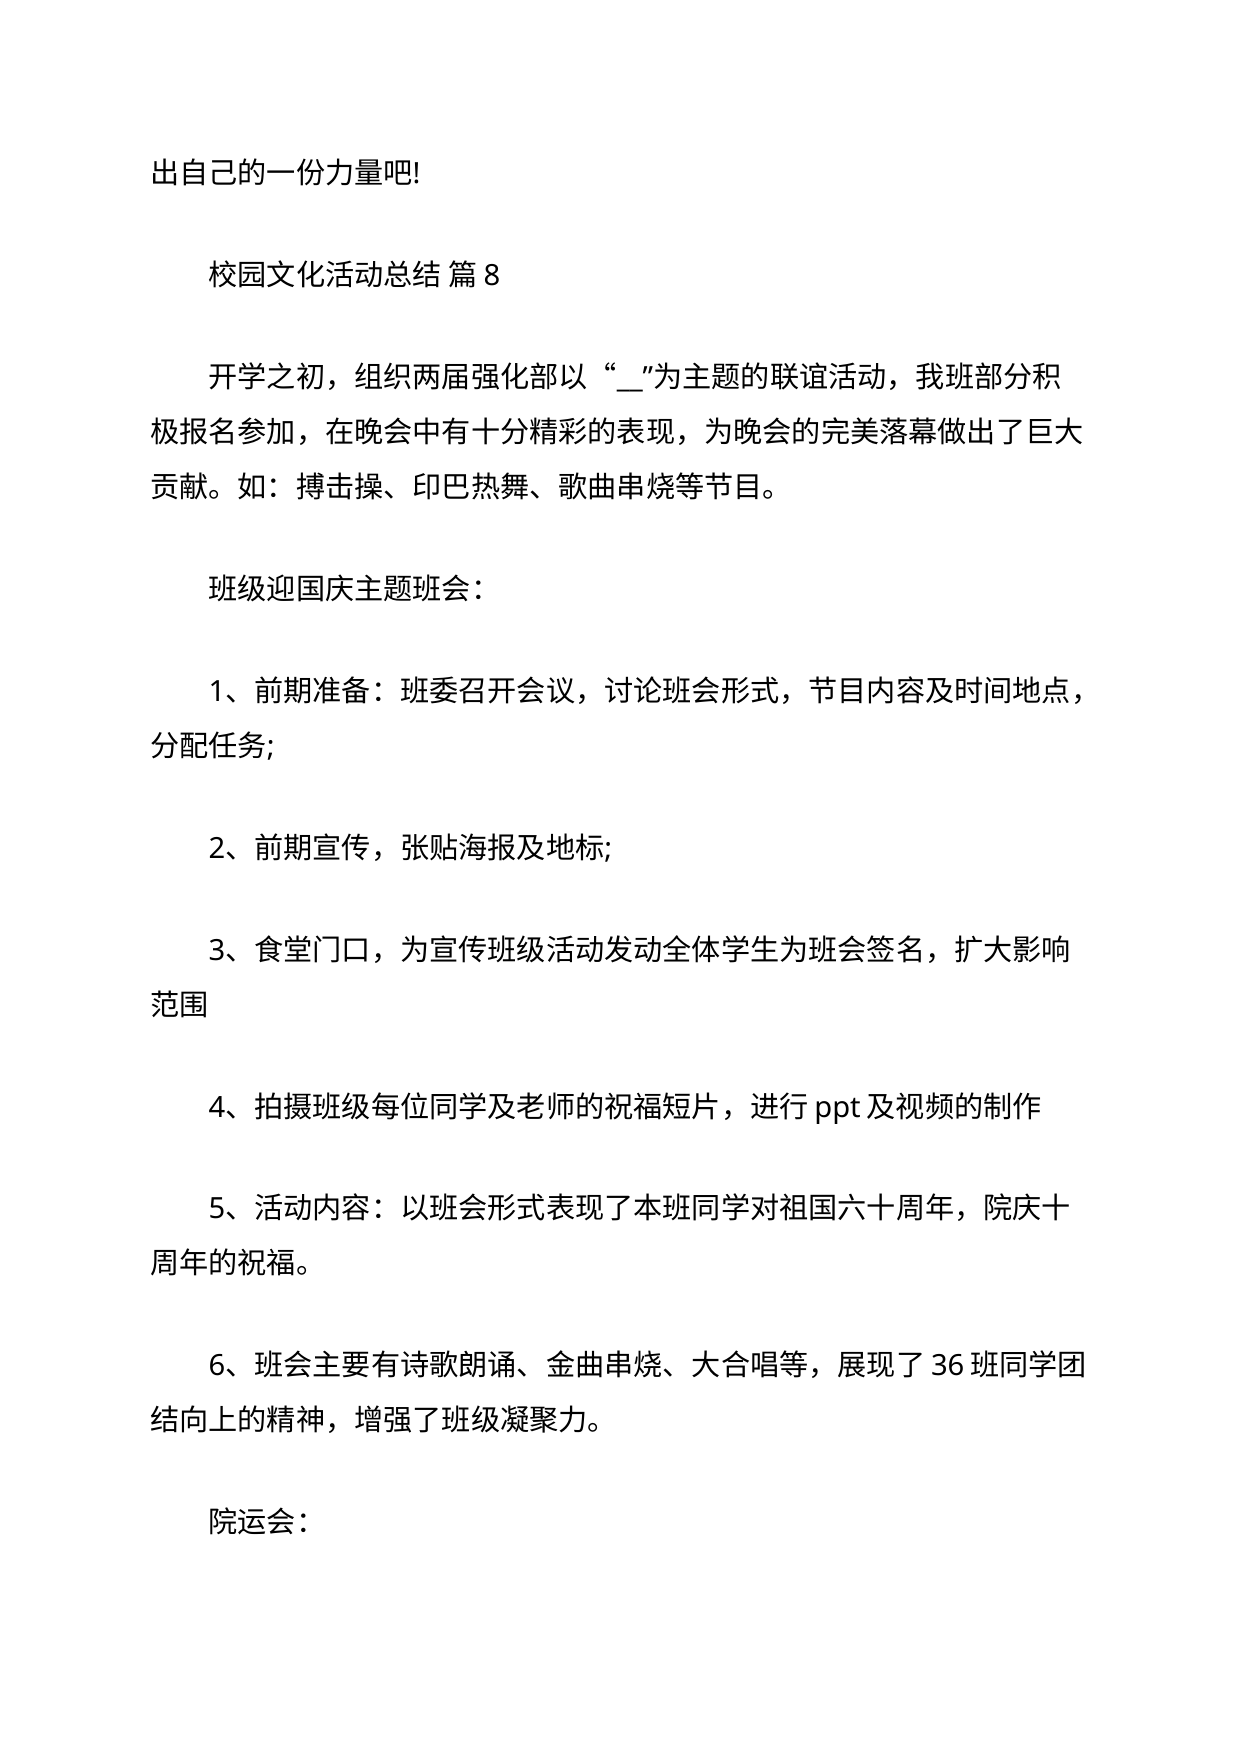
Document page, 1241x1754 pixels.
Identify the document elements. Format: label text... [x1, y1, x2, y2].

text 班级迎国庆主题班会： [150, 566, 1090, 608]
text 3、食堂门口，为宣传班级活动发动全体学生为班会签名，扩大影响范围 [150, 926, 1090, 1024]
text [150, 150, 1090, 192]
text 1、前期准备：班委召开会议，讨论班会形式，节目内容及时间地点，分配任务; [150, 667, 1090, 765]
text 5、活动内容：以班会形式表现了本班同学对祖国六十周年，院庆十周年的祝福。 [150, 1185, 1090, 1282]
text 校园文化活动总结 篇8 [150, 252, 1090, 294]
text 2、前期宣传，张贴海报及地标; [150, 824, 1090, 867]
text 开学之初，组织两届强化部以“__”为主题的联谊活动，我班部分积极报名参加，在晚会中有十分精彩的表现，为晚会的完美落幕做出了巨大贡献。如：搏击操、印巴热舞、歌曲串烧等节目。 [150, 354, 1090, 506]
text 院运会： [150, 1499, 1090, 1541]
text 6、班会主要有诗歌朗诵、金曲串烧、大合唱等，展现了36班同学团结向上的精神，增强了班级凝聚力。 [150, 1342, 1090, 1439]
text 4、拍摄班级每位同学及老师的祝福短片，进行ppt及视频的制作 [150, 1083, 1090, 1126]
